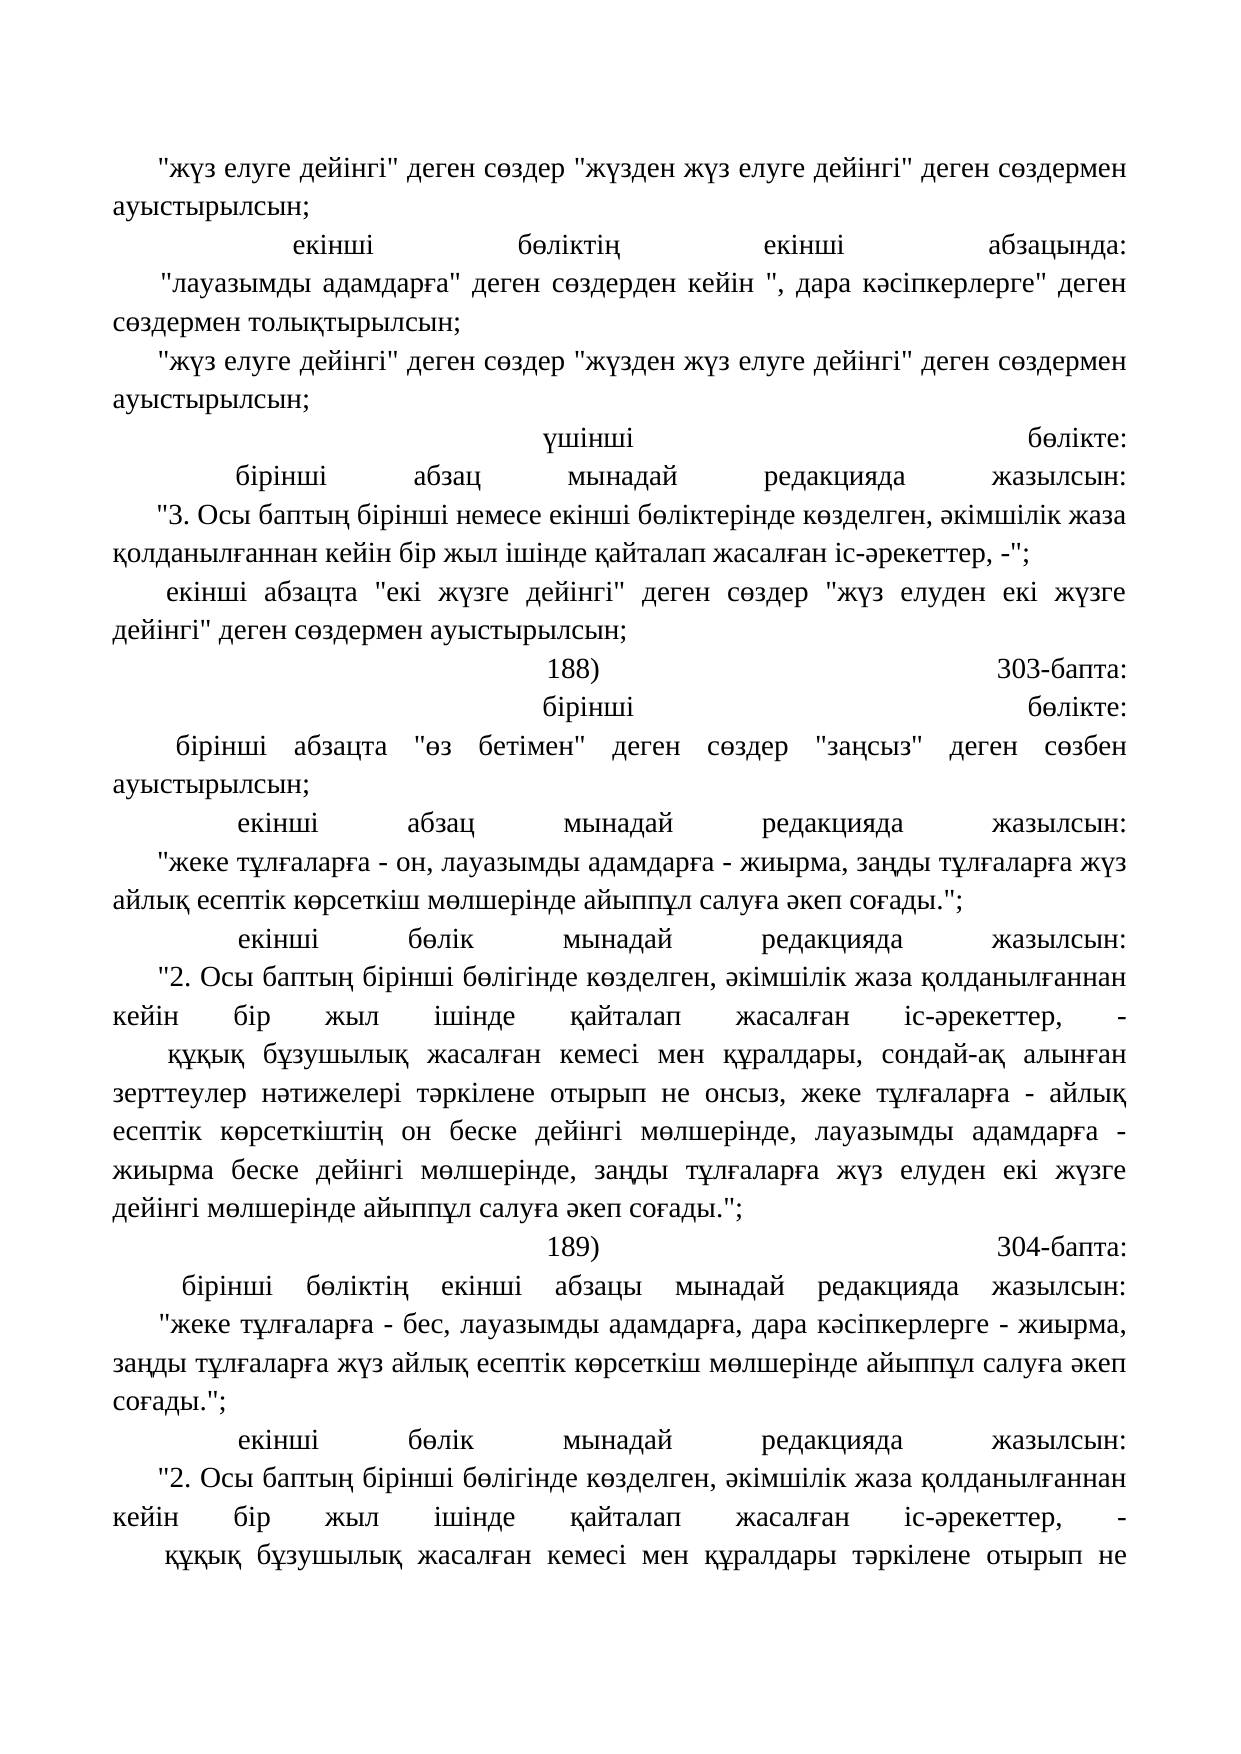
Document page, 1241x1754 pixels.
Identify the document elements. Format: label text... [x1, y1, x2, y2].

text екiншi абзац мынадай редакцияда жазылсын: "жеке тұлғаларға - он, лауазымды адамдарға - жиырма, заңды тұлғаларға жүз айлық есептiк көрсеткiш мөлшерiнде айыппұл салуға әкеп соғады."; [112, 805, 1128, 916]
text "жүз елуге дейiнгi" деген сөздер "жүзден жүз елуге дейiнгi" деген сөздермен ауыстырылсын; [112, 150, 1128, 222]
text екiншi абзацта "екi жүзге дейiнгi" деген сөздер "жүз елуден екi жүзге дейiнгi" деген сөздермен ауыстырылсын; [112, 574, 1128, 646]
text екiншi бөлiктiң екiншi абзацында: "лауазымды адамдарға" деген сөздерден кейiн ", дара кәсiпкерлерге" деген сөздермен толықтырылсын; [112, 227, 1128, 338]
text "жүз елуге дейiнгi" деген сөздер "жүзден жүз елуге дейiнгi" деген сөздермен ауыстырылсын; [112, 343, 1128, 415]
text үшiншi бөлiкте: бiрiншi абзац мынадай редакцияда жазылсын: "3. Осы баптың бiрiншi немесе екiншi бөлiктерiнде көзделген, әкiмшiлiк жаза қолданылғаннан кейiн бiр жыл iшiнде қайталап жасалған iс-әрекеттер, -"; [112, 420, 1128, 569]
text 189) 304-бапта: бiрiншi бөлiктiң екiншi абзацы мынадай редакцияда жазылсын: "жеке тұлғаларға - бес, лауазымды адамдарға, дара кәсiпкерлерге - жиырма, заңды тұлғаларға жүз айлық есептiк көрсеткiш мөлшерiнде айыппұл салуға әкеп соғады."; [112, 1229, 1128, 1417]
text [112, 1422, 1128, 1571]
text екiншi бөлiк мынадай редакцияда жазылсын: "2. Осы баптың бiрiншi бөлiгiнде көзделген, әкiмшiлiк жаза қолданылғаннан кейiн бiр жыл iшiнде қайталап жасалған iс-әрекеттер, - құқық бұзушылық жасалған кемесi мен құралдары, сондай-ақ алынған зерттеулер нәтижелерi тәркiлене отырып не онсыз, жеке тұлғаларға - айлық есептiк көрсеткiштiң он беске дейiнгi мөлшерiнде, лауазымды адамдарға - жиырма беске дейiнгi мөлшерiнде, заңды тұлғаларға жүз елуден екi жүзге дейiнгi мөлшерiнде айыппұл салуға әкеп соғады."; [112, 921, 1128, 1224]
text 188) 303-бапта: бiрiншi бөлiкте: бiрiншi абзацта "өз бетiмен" деген сөздер "заңсыз" деген сөзбен ауыстырылсын; [112, 651, 1128, 800]
